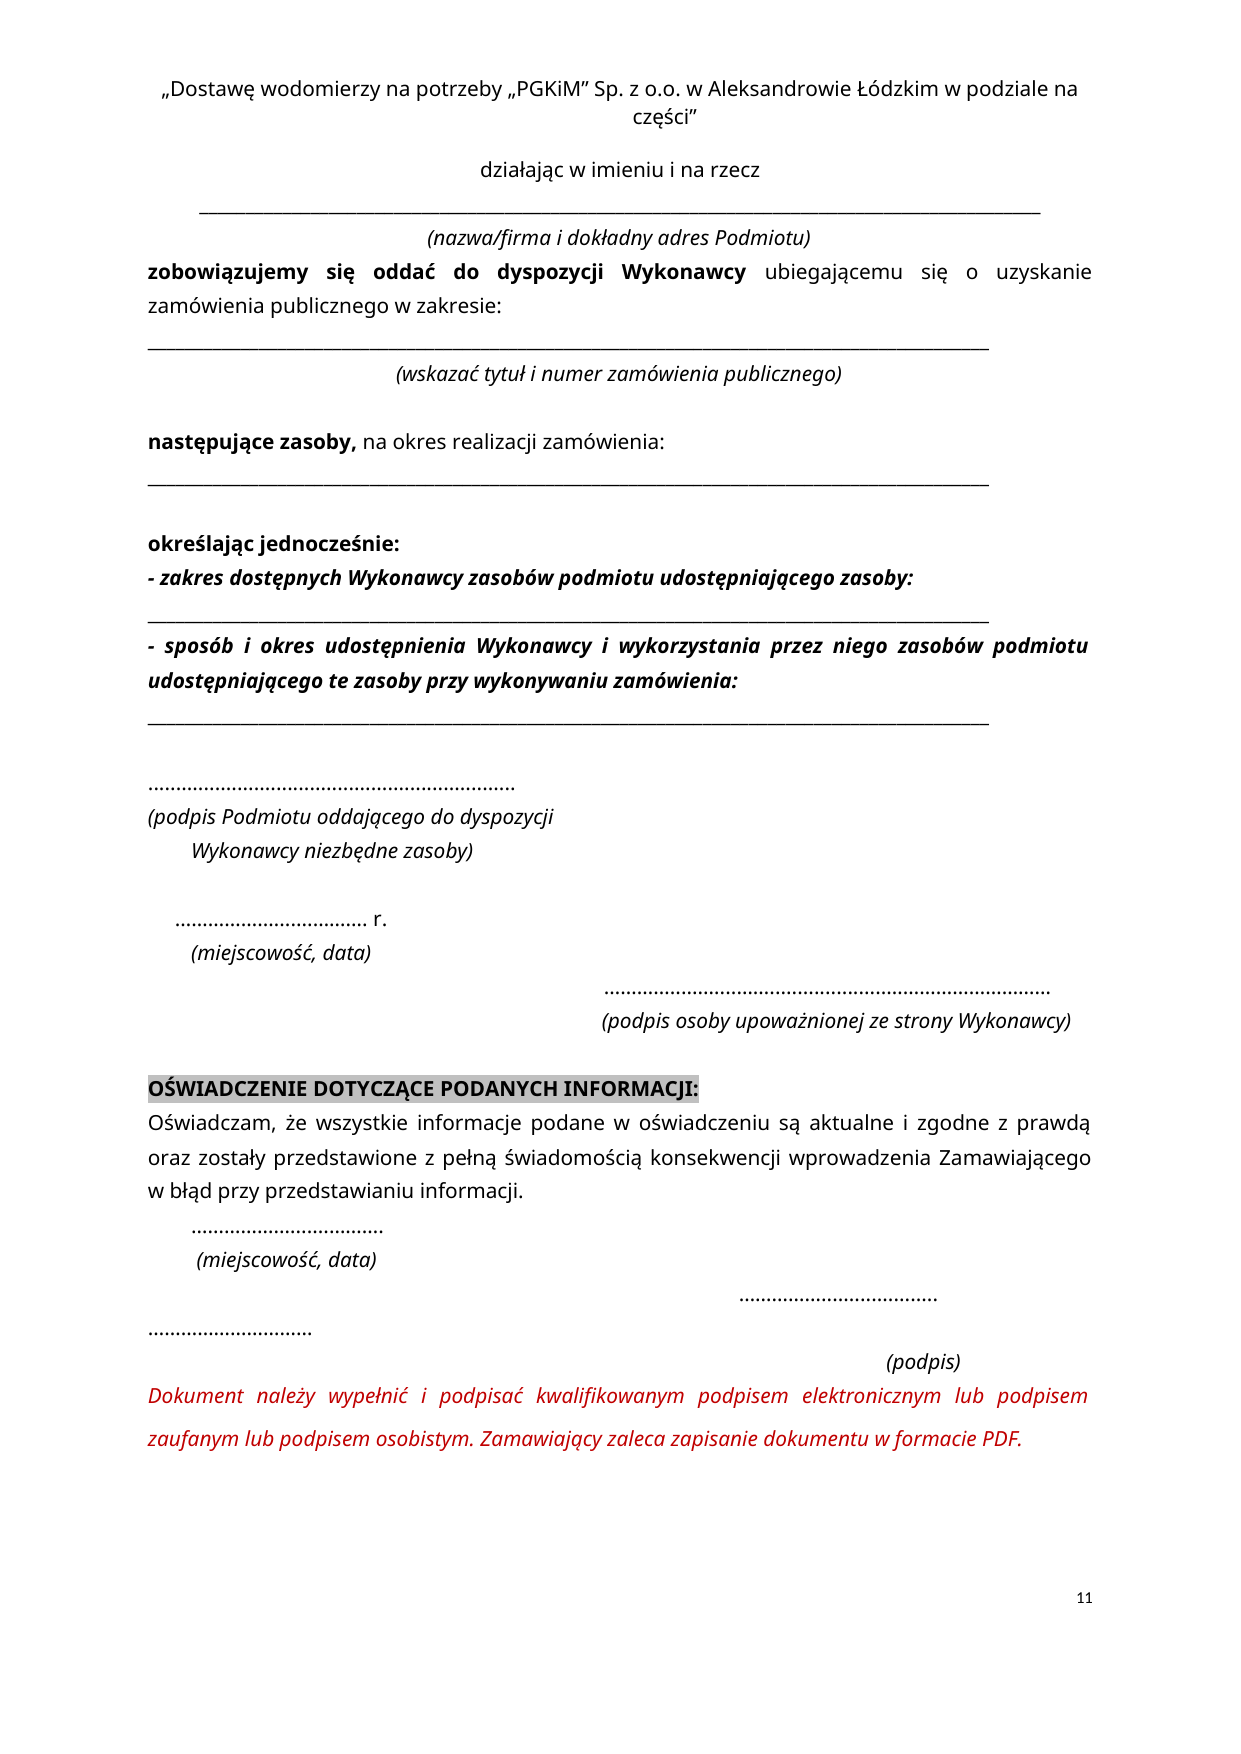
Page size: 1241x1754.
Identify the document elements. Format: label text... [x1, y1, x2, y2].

text …………….…......………. r. [148, 904, 1092, 933]
text …………….…......………. [148, 1211, 1092, 1239]
text Dokument należy wypełnić i podpisać kwalifikowanym podpisem elektronicznym lub podpisem zaufanym lub podpisem osobistym. Zamawiający zaleca zapisanie dokumentu w formacie PDF. [148, 1381, 1092, 1452]
text (miejscowość, data) [148, 938, 1092, 967]
text zobowiązujemy się oddać do dyspozycji Wykonawcy ubiegającemu się o uzyskanie zamówienia publicznego w zakresie: [148, 257, 1092, 319]
text ___________________________________________________________________________________________ [148, 461, 1092, 490]
text - zakres dostępnych Wykonawcy zasobów podmiotu udostępniającego zasoby: [148, 563, 1092, 592]
text (podpis osoby upoważnionej ze strony Wykonawcy) [591, 1006, 1092, 1035]
text Wykonawcy niezbędne zasoby) [148, 836, 1092, 864]
text OŚWIADCZENIE DOTYCZĄCE PODANYCH INFORMACJI: [148, 1074, 1092, 1103]
text ___________________________________________________________________________________________ [148, 598, 1092, 626]
text Oświadczam, że wszystkie informacje podane w oświadczeniu są aktualne i zgodne z prawdą oraz zostały przedstawione z pełną świadomością konsekwencji wprowadzenia Zamawiającego w błąd przy przedstawianiu informacji. [148, 1108, 1092, 1205]
text ___________________________________________________________________________________________ [148, 700, 1092, 728]
text - sposób i okres udostępnienia Wykonawcy i wykorzystania przez niego zasobów podmiotu udostępniającego te zasoby przy wykonywaniu zamówienia: [148, 632, 1092, 694]
text (podpis) [812, 1347, 1092, 1375]
text (wskazać tytuł i numer zamówienia publicznego) [148, 359, 1092, 388]
text …………….....................………………………… [148, 1279, 1092, 1341]
text działając w imieniu i na rzecz ___________________________________________________________________________________________ [148, 155, 1092, 217]
text .................................................................. [148, 768, 1092, 796]
text (miejscowość, data) [148, 1245, 1092, 1273]
text ___________________________________________________________________________________________ [148, 325, 1092, 353]
text (nazwa/firma i dokładny adres Podmiotu) [148, 223, 1092, 251]
text (podpis Podmiotu oddającego do dyspozycji [148, 802, 1092, 830]
text następujące zasoby, na okres realizacji zamówienia: [148, 427, 1092, 456]
text określając jednocześnie: [148, 529, 1092, 558]
text …………......…...…….....................………………………… [148, 972, 1092, 1001]
